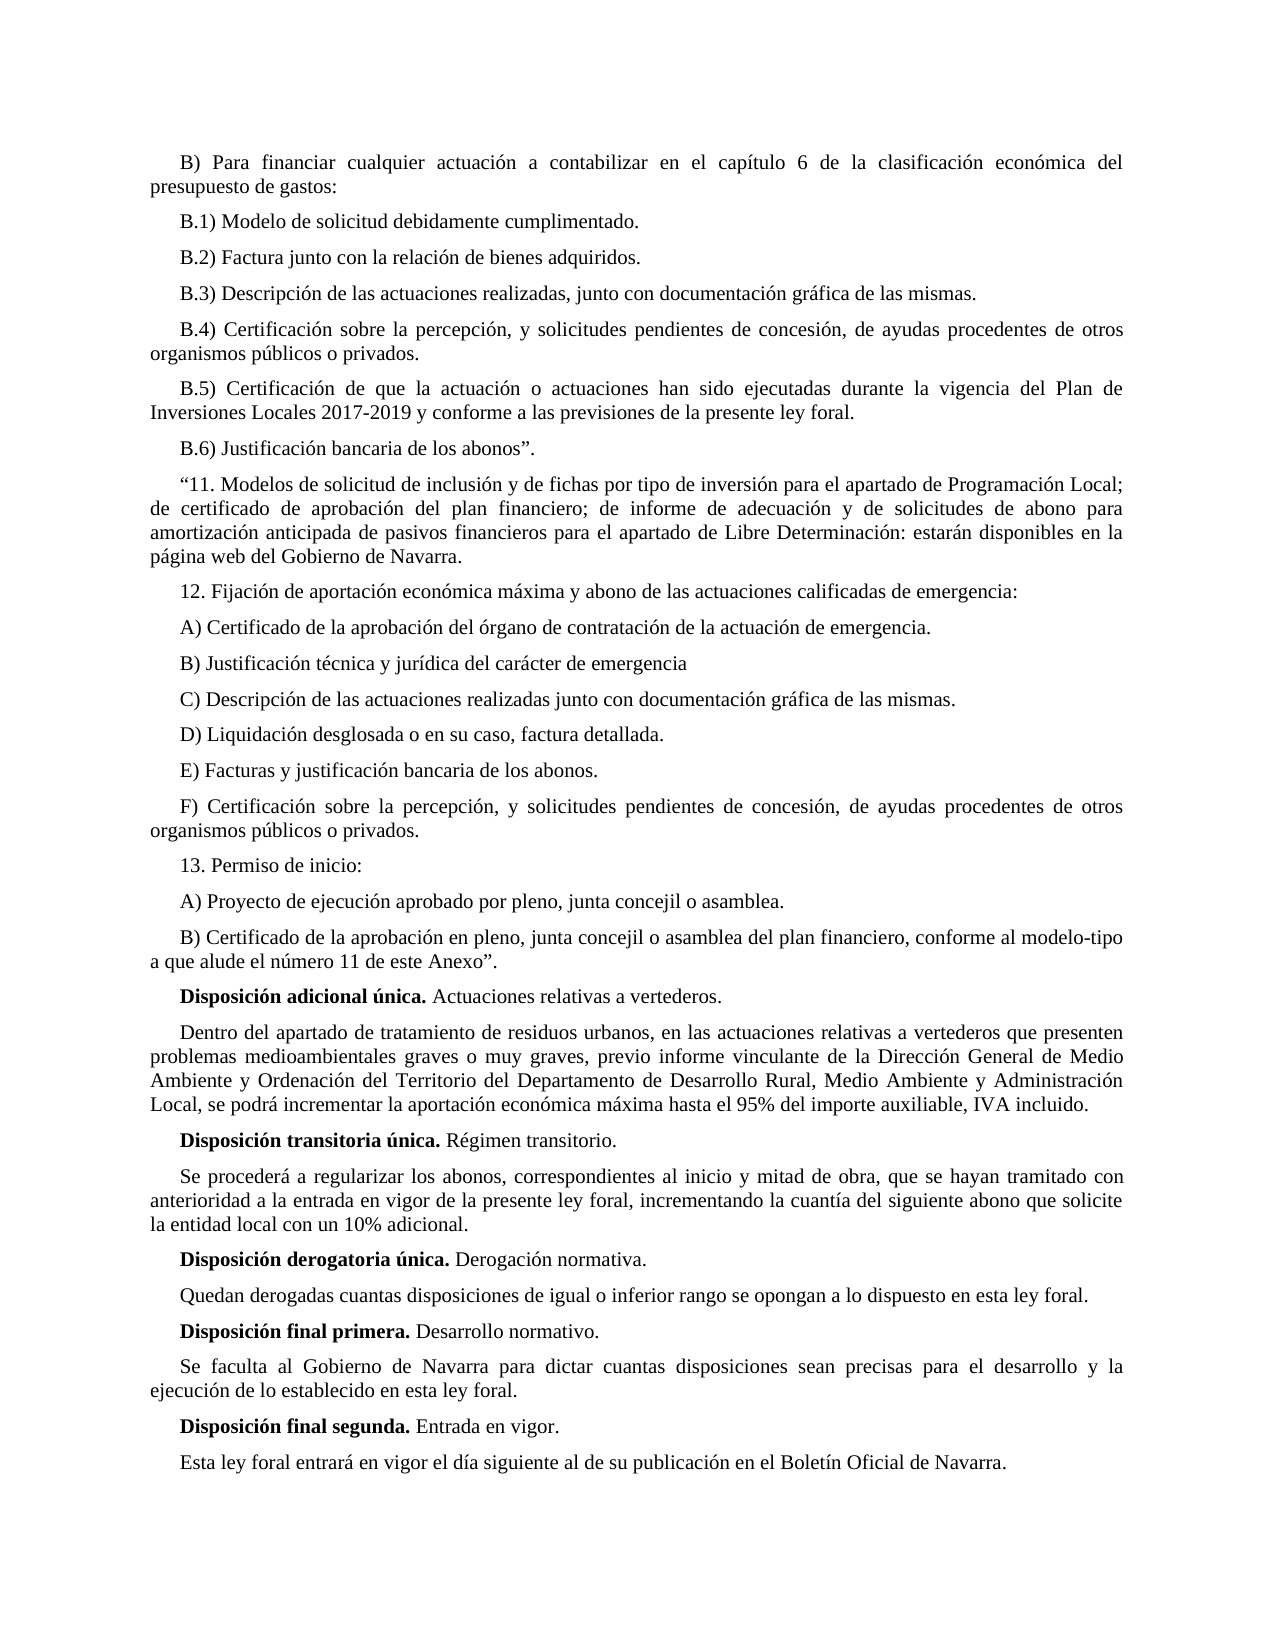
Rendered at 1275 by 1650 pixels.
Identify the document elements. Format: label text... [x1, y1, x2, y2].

text Dentro del apartado de tratamiento de residuos urbanos, en las actuaciones relativas a vertederos que presenten problemas medioambientales graves o muy graves, previo informe vinculante de la Dirección General de Medio Ambiente y Ordenación del Territorio del Departamento de Desarrollo Rural, Medio Ambiente y Administración Local, se podrá incrementar la aportación económica máxima hasta el 95% del importe auxiliable, IVA incluido. [150, 1021, 1125, 1116]
text B.4) Certificación sobre la percepción, y solicitudes pendientes de concesión, de ayudas procedentes de otros organismos públicos o privados. [150, 317, 1125, 365]
text A) Certificado de la aprobación del órgano de contratación de la actuación de emergencia. [150, 615, 1125, 639]
text B.5) Certificación de que la actuación o actuaciones han sido ejecutadas durante la vigencia del Plan de Inversiones Locales 2017-2019 y conforme a las previsiones de la presente ley foral. [150, 377, 1125, 424]
text E) Facturas y justificación bancaria de los abonos. [150, 758, 1125, 782]
text Disposición final segunda. Entrada en vigor. [150, 1414, 1125, 1438]
text B.1) Modelo de solicitud debidamente cumplimentado. [150, 210, 1125, 234]
text Disposición final primera. Desarrollo normativo. [150, 1319, 1125, 1343]
text Se procederá a regularizar los abonos, correspondientes al inicio y mitad de obra, que se hayan tramitado con anterioridad a la entrada en vigor de la presente ley foral, incrementando la cuantía del siguiente abono que solicite la entidad local con un 10% adicional. [150, 1164, 1125, 1236]
text 12. Fijación de aportación económica máxima y abono de las actuaciones calificadas de emergencia: [150, 579, 1125, 603]
text B) Para financiar cualquier actuación a contabilizar en el capítulo 6 de la clasificación económica del presupuesto de gastos: [150, 150, 1125, 198]
text Disposición derogatoria única. Derogación normativa. [150, 1247, 1125, 1271]
text Esta ley foral entrará en vigor el día siguiente al de su publicación en el Boletín Oficial de Navarra. [150, 1450, 1125, 1474]
text Se faculta al Gobierno de Navarra para dictar cuantas disposiciones sean precisas para el desarrollo y la ejecución de lo establecido en esta ley foral. [150, 1355, 1125, 1403]
text A) Proyecto de ejecución aprobado por pleno, junta concejil o asamblea. [150, 889, 1125, 913]
text C) Descripción de las actuaciones realizadas junto con documentación gráfica de las mismas. [150, 687, 1125, 711]
text “11. Modelos de solicitud de inclusión y de fichas por tipo de inversión para el apartado de Programación Local; de certificado de aprobación del plan financiero; de informe de adecuación y de solicitudes de abono para amortización anticipada de pasivos financieros para el apartado de Libre Determinación: estarán disponibles en la página web del Gobierno de Navarra. [150, 472, 1125, 568]
text B.3) Descripción de las actuaciones realizadas, junto con documentación gráfica de las mismas. [150, 281, 1125, 305]
text B) Justificación técnica y jurídica del carácter de emergencia [150, 651, 1125, 675]
text B.6) Justificación bancaria de los abonos”. [150, 436, 1125, 460]
text Disposición transitoria única. Régimen transitorio. [150, 1128, 1125, 1152]
text Quedan derogadas cuantas disposiciones de igual o inferior rango se opongan a lo dispuesto en esta ley foral. [150, 1283, 1125, 1307]
text F) Certificación sobre la percepción, y solicitudes pendientes de concesión, de ayudas procedentes de otros organismos públicos o privados. [150, 794, 1125, 842]
text B.2) Factura junto con la relación de bienes adquiridos. [150, 245, 1125, 269]
text D) Liquidación desglosada o en su caso, factura detallada. [150, 722, 1125, 746]
text B) Certificado de la aprobación en pleno, junta concejil o asamblea del plan financiero, conforme al modelo-tipo a que alude el número 11 de este Anexo”. [150, 925, 1125, 973]
text 13. Permiso de inicio: [150, 854, 1125, 878]
text Disposición adicional única. Actuaciones relativas a vertederos. [150, 985, 1125, 1009]
